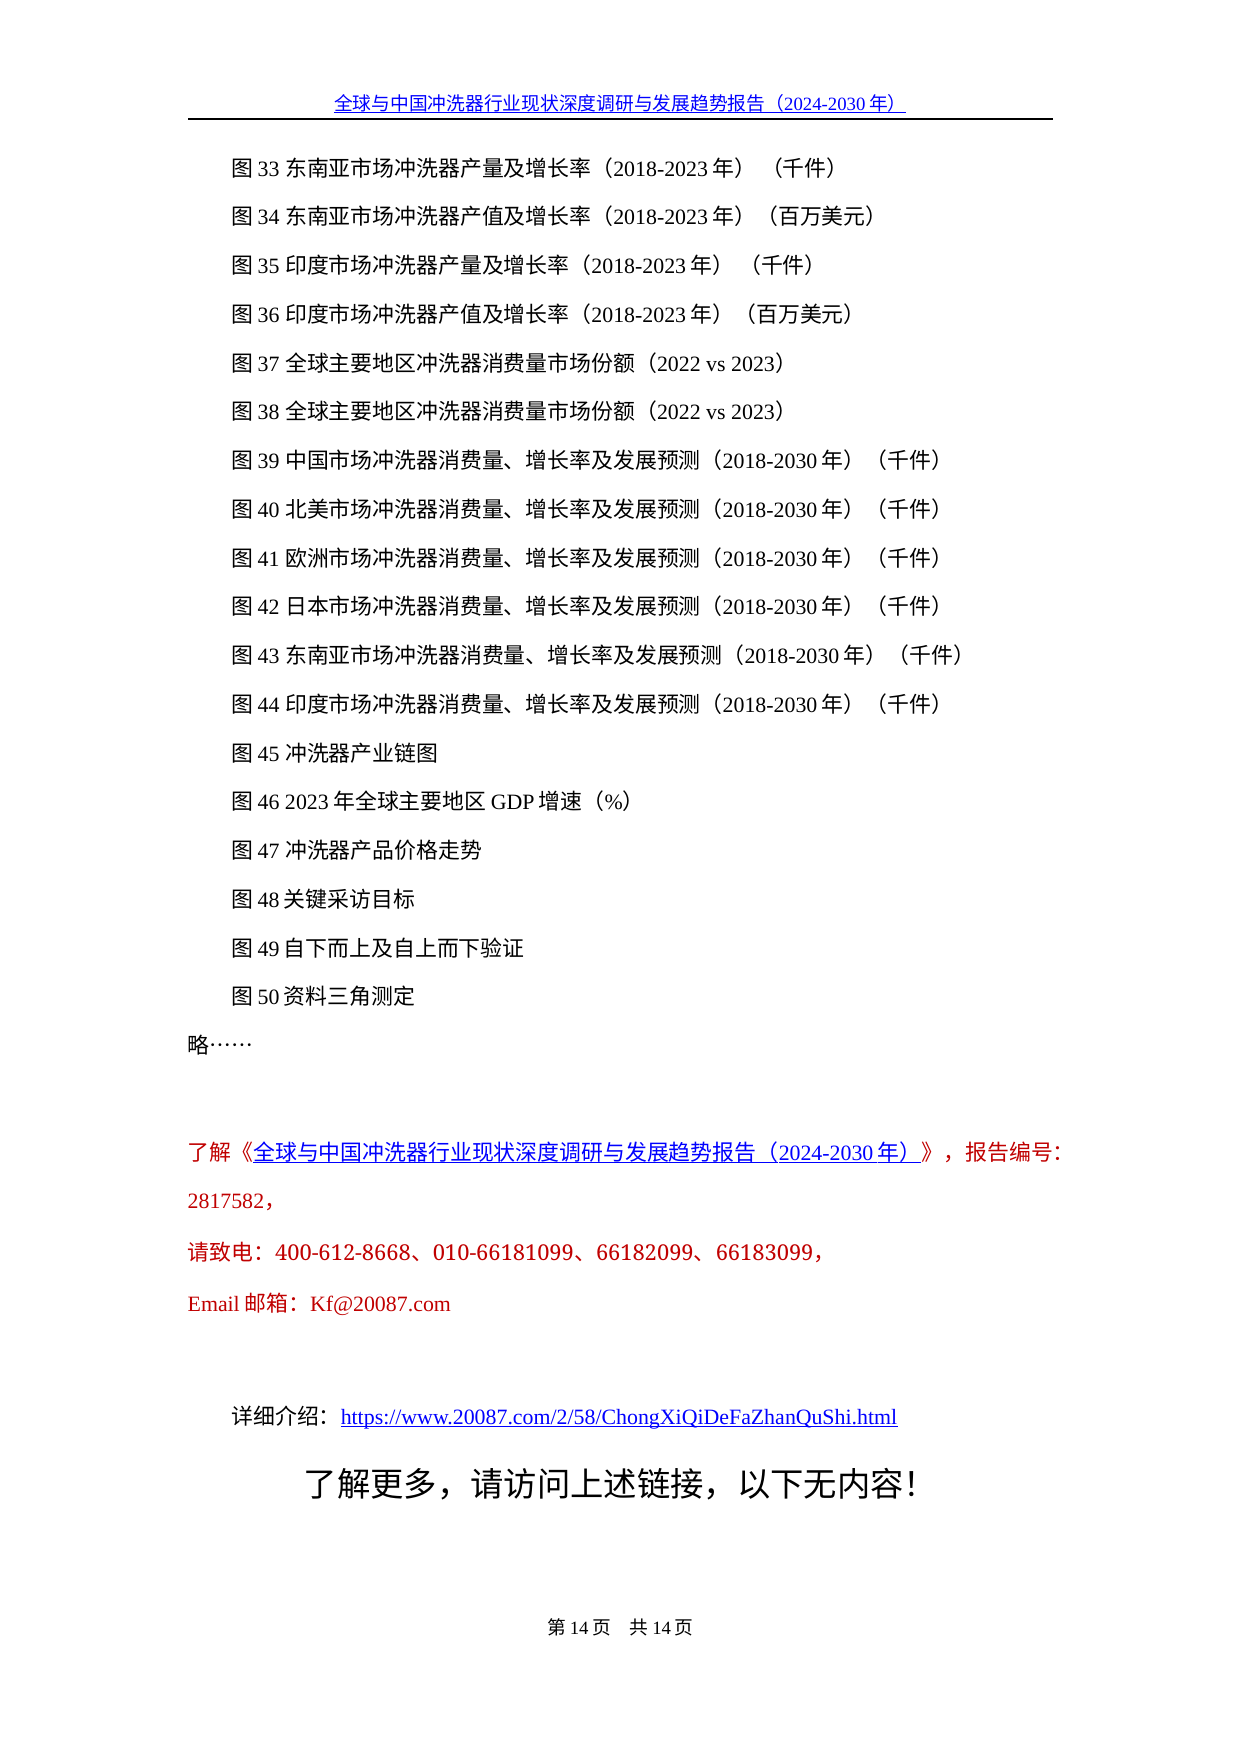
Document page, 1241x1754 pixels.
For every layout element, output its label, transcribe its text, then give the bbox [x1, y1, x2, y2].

title 了解更多，请访问上述链接，以下无内容！ [187, 1449, 1053, 1514]
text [187, 150, 1053, 1060]
text 了解《全球与中国冲洗器行业现状深度调研与发展趋势报告（2024-2030年）》，报告编号：2817582， [187, 1134, 1053, 1215]
text 详细介绍：https://www.20087.com/2/58/ChongXiQiDeFaZhanQuShi.html [187, 1399, 1053, 1431]
text Email邮箱：Kf@20087.com [187, 1286, 1053, 1318]
text 请致电：400-612-8668、010-66181099、66182099、66183099， [187, 1234, 1053, 1267]
